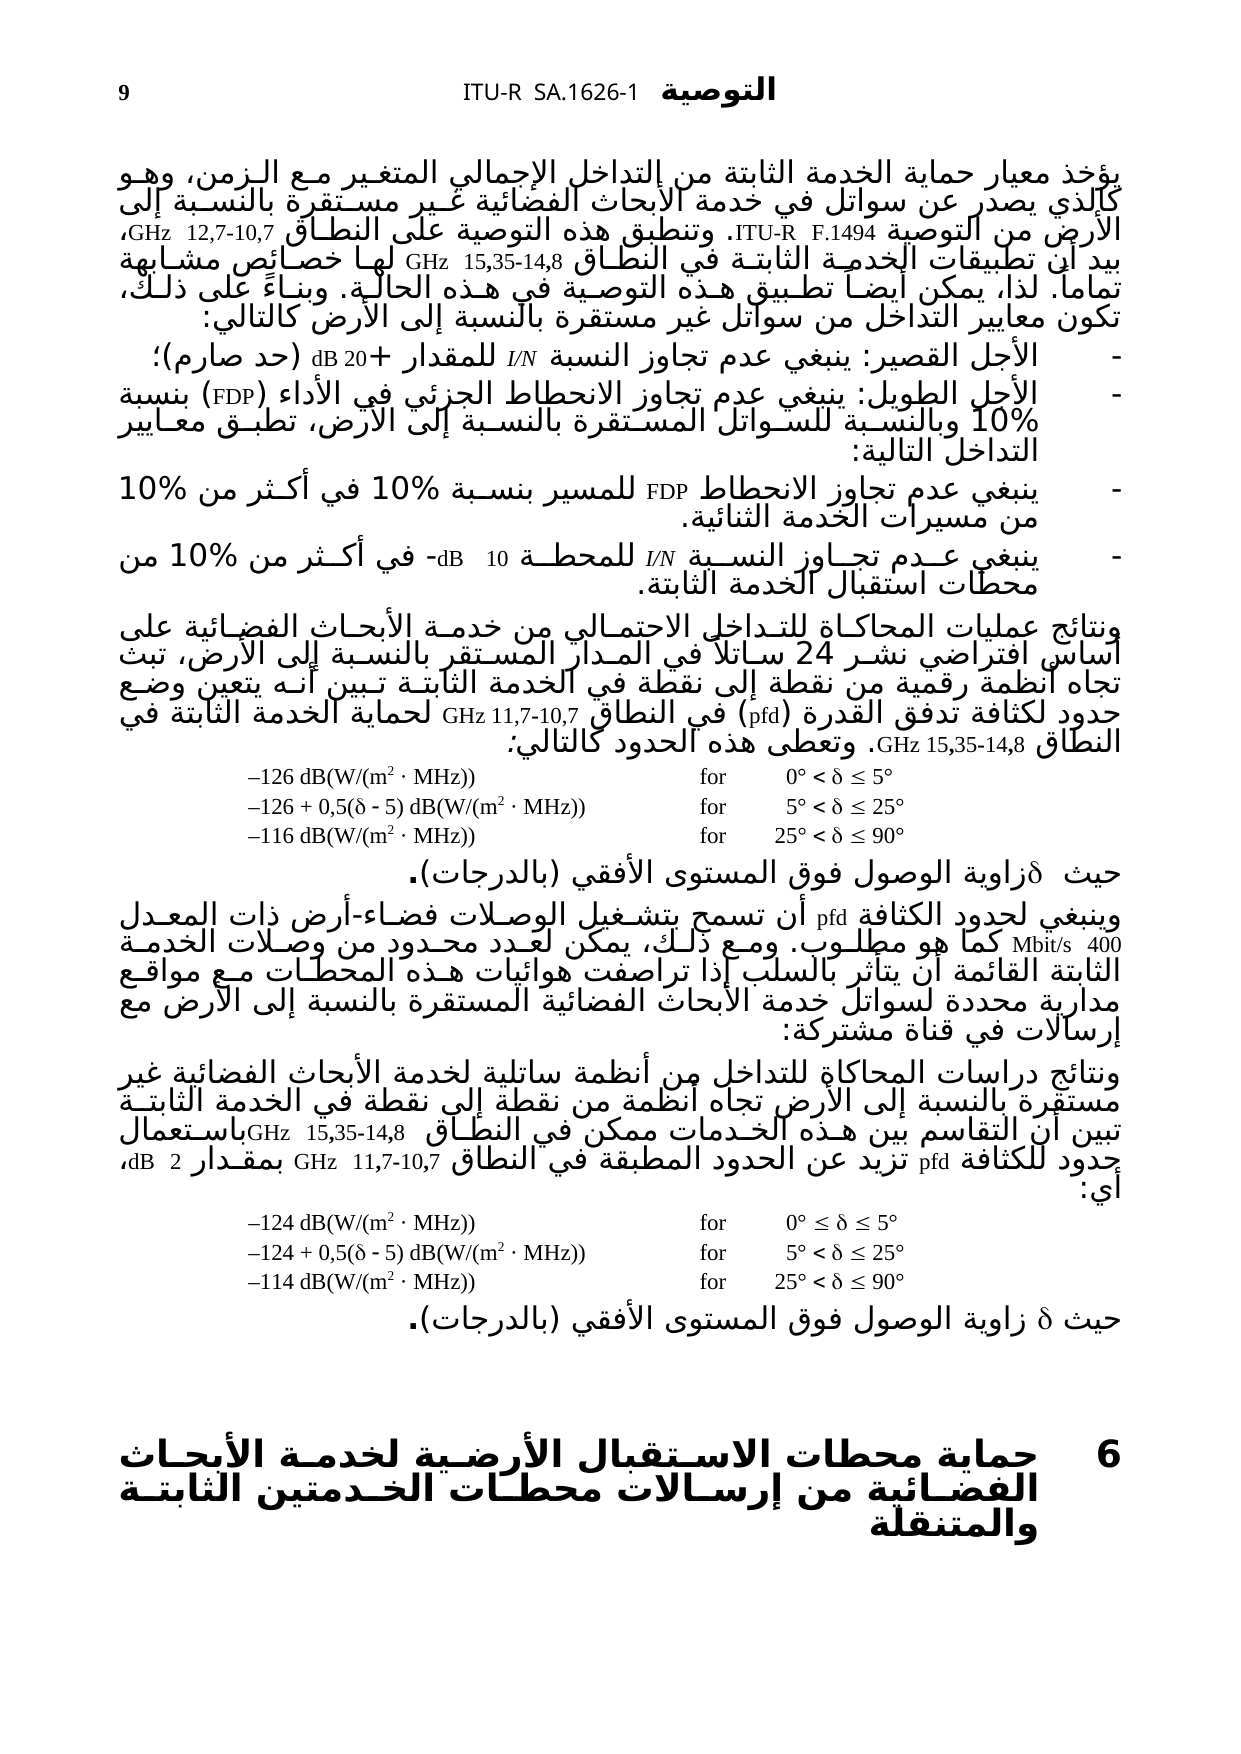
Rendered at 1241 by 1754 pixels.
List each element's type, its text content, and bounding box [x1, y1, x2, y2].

text - ينبغي عدم تجاوز الانحطاط FDP للمسير بنسبة %10 في أكثر من %10 من مسيرات الخدمة الثنائية. [118, 477, 1122, 535]
text حيث زاوية الوصول فوق المستوى الأفقي (بالدرجات). [927, 860, 1122, 889]
text –116 dB(W/(m2 · MHz)) for 25° 90° [118, 827, 1122, 848]
text –126 dB(W/(m2 · MHz)) for 0° 5° [118, 768, 1122, 789]
text حيث زاوية الوصول فوق المستوى الأفقي (بالدرجات). [697, 860, 938, 889]
text ونتائج عمليات المحاكاة للتداخل الاحتمالي من خدمة الأبحاث الفضائية على أساس افتراضي نشر 24 ساتلاً في المدار المستقر بالنسبة إلى الأرض، تبث تجاه أنظمة رقمية من نقطة إلى نقطة في الخدمة الثابتة تبين أنه يتعين وضع حدود لكثافة تدفق القدرة (pfd) في النطاق GHz 11,7-10,7 لحماية الخدمة الثابتة في النطاق GHz 15,35-14,8. وتعطى هذه الحدود كالتالي: [118, 614, 1122, 759]
text - الأجل الطويل: ينبغي عدم تجاوز الانحطاط الجزئي في الأداء (FDP) بنسبة %10 وبالنسبة للسواتل المستقرة بالنسبة إلى الأرض، تطبق معايير التداخل التالية: [118, 381, 1122, 468]
text –114 dB(W/(m2 · MHz)) for 25° 90° [118, 1273, 1122, 1294]
subtitle 6 حماية محطات الاستقبال الأرضية لخدمة الأبحاث الفضائية من إرسالات محطات الخدمتين الثابتة والمتنقلة [118, 1440, 1122, 1545]
text حيث زاوية الوصول فوق المستوى الأفقي (بالدرجات). [118, 1306, 763, 1335]
text –124 dB(W/(m2 · MHz)) for 0° 5° [118, 1214, 1122, 1235]
text حيث زاوية الوصول فوق المستوى الأفقي (بالدرجات). [118, 860, 763, 889]
text حيث زاوية الوصول فوق المستوى الأفقي (بالدرجات). [927, 1306, 1122, 1335]
text - الأجل القصير: ينبغي عدم تجاوز النسبة I/N للمقدار +dB 20 (حد صارم)؛ [118, 343, 945, 372]
text –124 + 0,5( 5) dB(W/(m2 · MHz)) for 5° 25° [118, 1243, 1122, 1264]
text - ينبغي عدم تجاوز النسبة I/N للمحطة dB 10- في أكثر من %10 من محطات استقبال الخدمة الثابتة. [118, 543, 1122, 601]
text وينبغي لحدود الكثافة pfd أن تسمح بتشغيل الوصلات فضاء-أرض ذات المعدل Mbit/s 400 كما هو مطلوب. ومع ذلك، يمكن لعدد محدود من وصلات الخدمة الثابتة القائمة أن يتأثر بالسلب إذا تراصفت هوائيات هذه المحطات مع مواقع مدارية محددة لسواتل خدمة الأبحاث الفضائية المستقرة بالنسبة إلى الأرض مع إرسالات في قناة مشتركة: [118, 902, 1122, 1047]
text ونتائج دراسات المحاكاة للتداخل من أنظمة ساتلية لخدمة الأبحاث الفضائية غير مستقرة بالنسبة إلى الأرض تجاه أنظمة من نقطة إلى نقطة في الخدمة الثابتة تبين أن التقاسم بين هذه الخدمات ممكن في النطاق GHz 15,35-14,8باستعمال حدود للكثافة pfd تزيد عن الحدود المطبقة في النطاق GHz 11,7-10,7 بمقدار dB 2، أي: [118, 1060, 1122, 1206]
text –126 + 0,5( 5) dB(W/(m2 · MHz)) for 5° 25° [118, 797, 1122, 818]
text يؤخذ معيار حماية الخدمة الثابتة من التداخل الإجمالي المتغير مع الزمن، وهو كالذي يصدر عن سواتل في خدمة الأبحاث الفضائية غير مستقرة بالنسبة إلى الأرض من التوصية ITU-R F.1494. وتنطبق هذه التوصية على النطاق GHz 12,7-10,7، بيد أن تطبيقات الخدمة الثابتة في النطاق GHz 15,35-14,8 لها خصائص مشابهة تماماً. لذا، يمكن أيضاً تطبيق هذه التوصية في هذه الحالة. وبناءً على ذلك، تكون معايير التداخل من سواتل غير مستقرة بالنسبة إلى الأرض كالتالي: [118, 160, 1122, 335]
text - الأجل القصير: ينبغي عدم تجاوز النسبة I/N للمقدار +dB 20 (حد صارم)؛ [879, 343, 1122, 372]
text حيث زاوية الوصول فوق المستوى الأفقي (بالدرجات). [697, 1306, 938, 1335]
